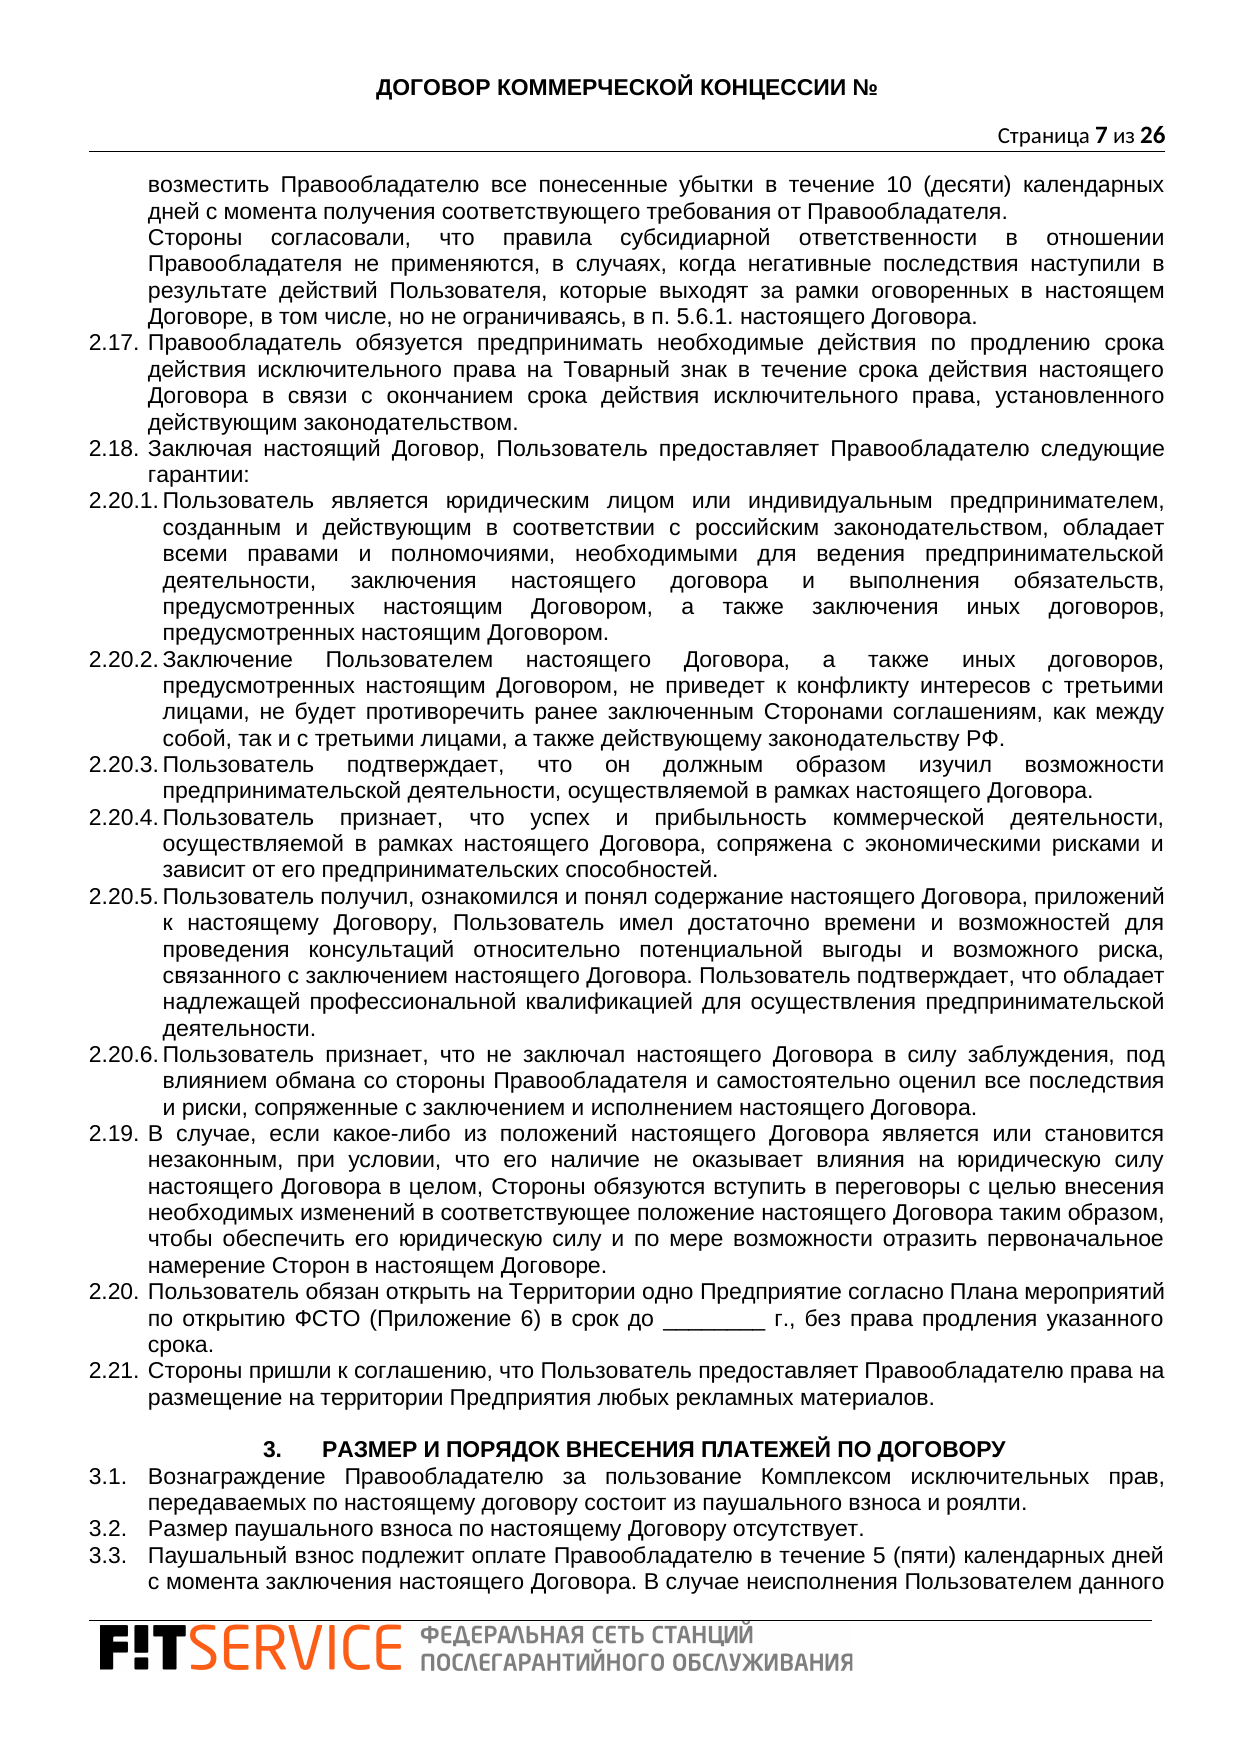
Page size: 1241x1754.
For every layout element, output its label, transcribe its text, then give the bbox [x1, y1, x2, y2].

list Заключая настоящий Договор, Пользователь предоставляет Правообладателю следующие гарантии: [89, 435, 1165, 487]
text Стороны согласовали, что правила субсидиарной ответственности в отношении Правообладателя не применяются, в случаях, когда негативные последствия наступили в результате действий Пользователя, которые выходят за рамки оговоренных в настоящем Договоре, в том числе, но не ограничиваясь, в п. 5.6.1. настоящего Договора. [148, 224, 1165, 329]
list В случае, если какое-либо из положений настоящего Договора является или становится незаконным, при условии, что его наличие не оказывает влияния на юридическую силу настоящего Договора в целом, Стороны обязуются вступить в переговоры с целью внесения необходимых изменений в соответствующее положение настоящего Договора таким образом, чтобы обеспечить его юридическую силу и по мере возможности отразить первоначальное намерение Сторон в настоящем Договоре. [89, 1120, 1165, 1278]
list Заключение Пользователем настоящего Договора, а также иных договоров, предусмотренных настоящим Договором, не приведет к конфликту интересов с третьими лицами, не будет противоречить ранее заключенным Сторонами соглашениям, как между собой, так и с третьими лицами, а также действующему законодательству РФ. [89, 646, 1165, 751]
list Пользователь признает, что успех и прибыльность коммерческой деятельности, осуществляемой в рамках настоящего Договора, сопряжена с экономическими рисками и зависит от его предпринимательских способностей. [89, 804, 1165, 883]
picture [100, 1621, 853, 1671]
list Правообладатель обязуется предпринимать необходимые действия по продлению срока действия исключительного права на Товарный знак в течение срока действия настоящего Договора в связи с окончанием срока действия исключительного права, установленного действующим законодательством. [89, 329, 1165, 435]
list Стороны пришли к соглашению, что Пользователь предоставляет Правообладателю права на размещение на территории Предприятия любых рекламных материалов. [89, 1357, 1165, 1410]
list Пользователь признает, что не заключал настоящего Договора в силу заблуждения, под влиянием обмана со стороны Правообладателя и самостоятельно оценил все последствия и риски, сопряженные с заключением и исполнением настоящего Договора. [89, 1041, 1165, 1120]
list Пользователь получил, ознакомился и понял содержание настоящего Договора, приложений к настоящему Договору, Пользователь имел достаточно времени и возможностей для проведения консультаций относительно потенциальной выгоды и возможного риска, связанного с заключением настоящего Договора. Пользователь подтверждает, что обладает надлежащей профессиональной квалификацией для осуществления предпринимательской деятельности. [89, 883, 1165, 1041]
list Пользователь обязан открыть на Территории одно Предприятие согласно Плана мероприятий по открытию ФСТО (Приложение 6) в срок до ________ г., без права продления указанного срока. [89, 1278, 1165, 1357]
list Вознаграждение Правообладателю за пользование Комплексом исключительных прав, передаваемых по настоящему договору состоит из паушального взноса и роялти. [89, 1463, 1165, 1515]
list Пользователь является юридическим лицом или индивидуальным предпринимателем, созданным и действующим в соответствии с российским законодательством, обладает всеми правами и полномочиями, необходимыми для ведения предпринимательской деятельности, заключения настоящего договора и выполнения обязательств, предусмотренных настоящим Договором, а также заключения иных договоров, предусмотренных настоящим Договором. [89, 487, 1165, 646]
list Размер паушального взноса по настоящему Договору отсутствует. [89, 1515, 1165, 1542]
list РАЗМЕР И ПОРЯДОК ВНЕСЕНИЯ ПЛАТЕЖЕЙ ПО ДОГОВОРУ [103, 1436, 1165, 1463]
list Пользователь подтверждает, что он должным образом изучил возможности предпринимательской деятельности, осуществляемой в рамках настоящего Договора. [89, 751, 1165, 804]
